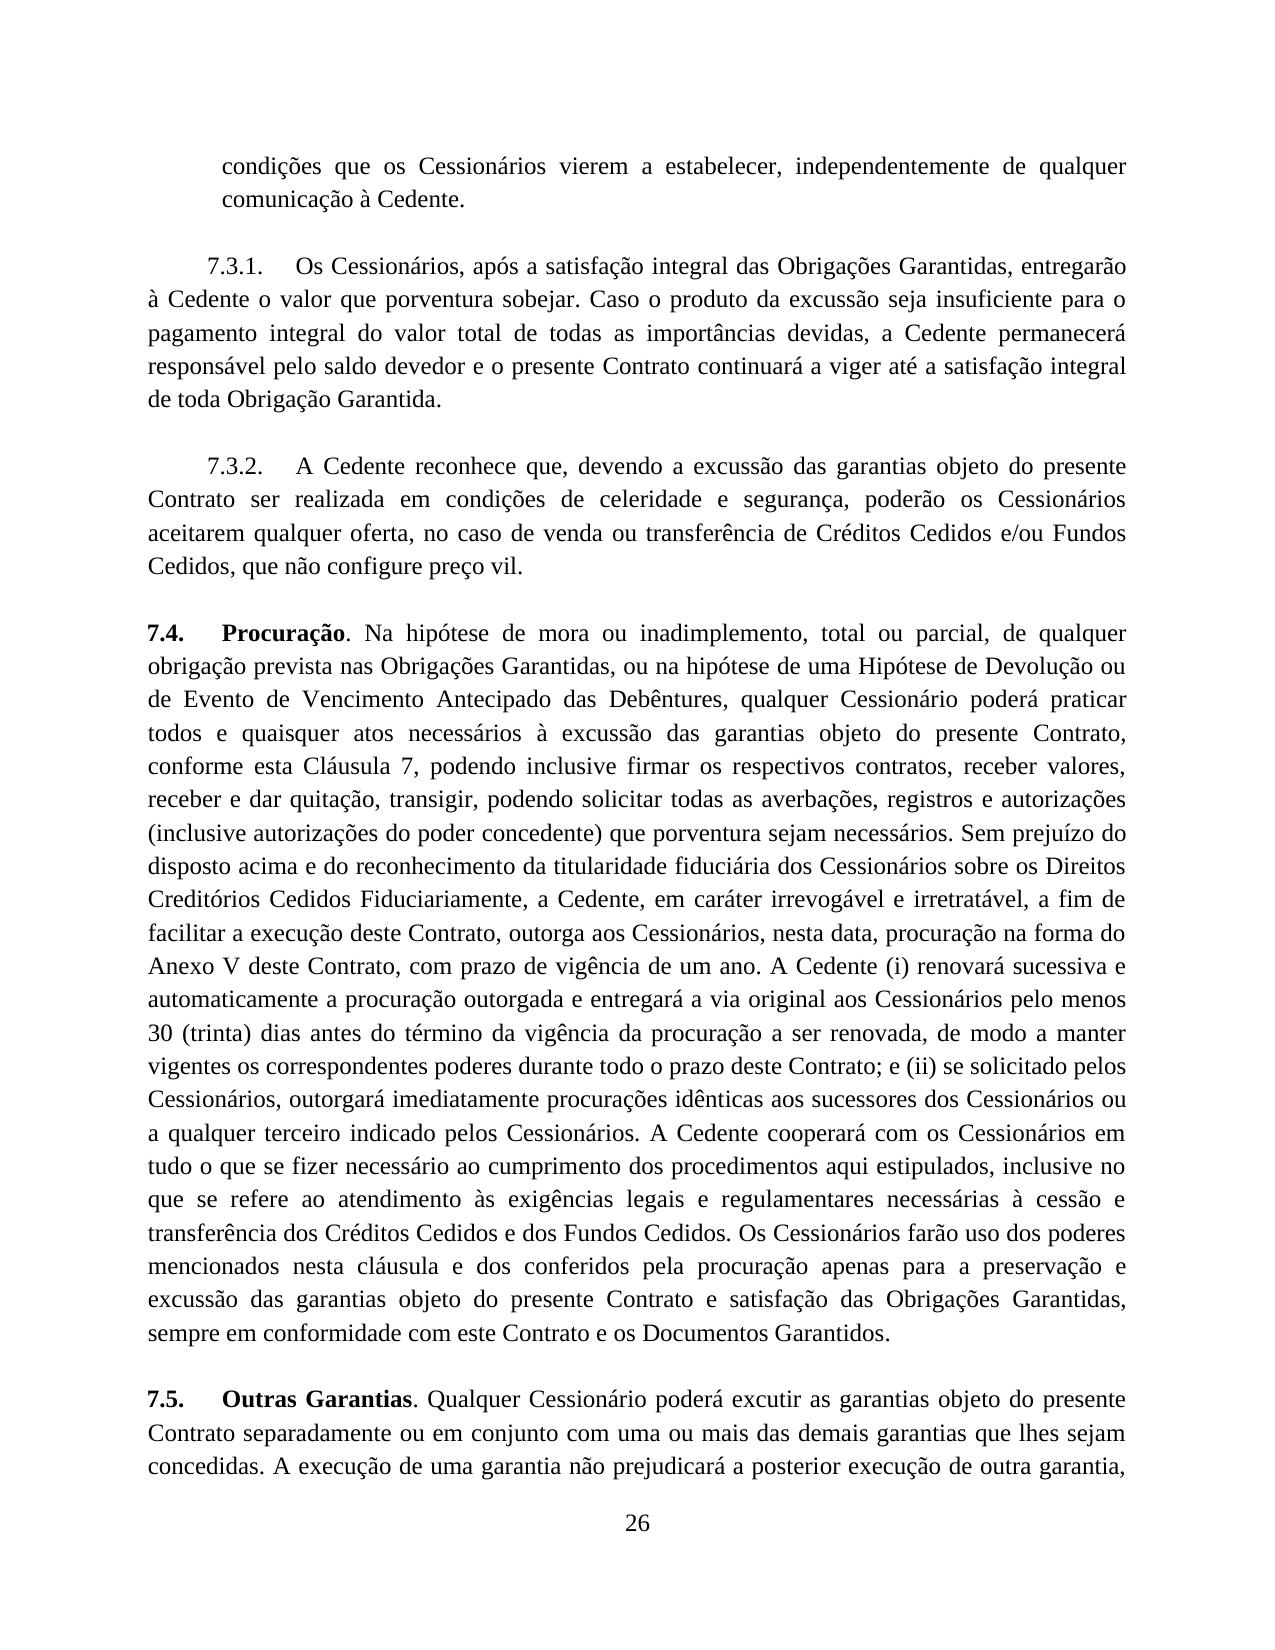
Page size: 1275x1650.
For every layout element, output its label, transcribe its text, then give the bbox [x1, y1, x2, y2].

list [222, 148, 1127, 214]
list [147, 1381, 1127, 1481]
list Os Cessionários, após a satisfação integral das Obrigações Garantidas, entregarão à Cedente o valor que porventura sobejar. Caso o produto da excussão seja insuficiente para o pagamento integral do valor total de todas as importâncias devidas, a Cedente permanecerá responsável pelo saldo devedor e o presente Contrato continuará a viger até a satisfação integral de toda Obrigação Garantida. [148, 248, 1127, 414]
list Procuração. Na hipótese de mora ou inadimplemento, total ou parcial, de qualquer obrigação prevista nas Obrigações Garantidas, ou na hipótese de uma Hipótese de Devolução ou de Evento de Vencimento Antecipado das Debêntures, qualquer Cessionário poderá praticar todos e quaisquer atos necessários à excussão das garantias objeto do presente Contrato, conforme esta Cláusula 7, podendo inclusive firmar os respectivos contratos, receber valores, receber e dar quitação, transigir, podendo solicitar todas as averbações, registros e autorizações (inclusive autorizações do poder concedente) que porventura sejam necessários. Sem prejuízo do disposto acima e do reconhecimento da titularidade fiduciária dos Cessionários sobre os Direitos Creditórios Cedidos Fiduciariamente, a Cedente, em caráter irrevogável e irretratável, a fim de facilitar a execução deste Contrato, outorga aos Cessionários, nesta data, procuração na forma do Anexo V deste Contrato, com prazo de vigência de um ano. A Cedente (i) renovará sucessiva e automaticamente a procuração outorgada e entregará a via original aos Cessionários pelo menos 30 (trinta) dias antes do término da vigência da procuração a ser renovada, de modo a manter vigentes os correspondentes poderes durante todo o prazo deste Contrato; e (ii) se solicitado pelos Cessionários, outorgará imediatamente procurações idênticas aos sucessores dos Cessionários ou a qualquer terceiro indicado pelos Cessionários. A Cedente cooperará com os Cessionários em tudo o que se fizer necessário ao cumprimento dos procedimentos aqui estipulados, inclusive no que se refere ao atendimento às exigências legais e regulamentares necessárias à cessão e transferência dos Créditos Cedidos e dos Fundos Cedidos. Os Cessionários farão uso dos poderes mencionados nesta cláusula e dos conferidos pela procuração apenas para a preservação e excussão das garantias objeto do presente Contrato e satisfação das Obrigações Garantidas, sempre em conformidade com este Contrato e os Documentos Garantidos. [147, 614, 1127, 1348]
list A Cedente reconhece que, devendo a excussão das garantias objeto do presente Contrato ser realizada em condições de celeridade e segurança, poderão os Cessionários aceitarem qualquer oferta, no caso de venda ou transferência de Créditos Cedidos e/ou Fundos Cedidos, que não configure preço vil. [148, 448, 1127, 581]
